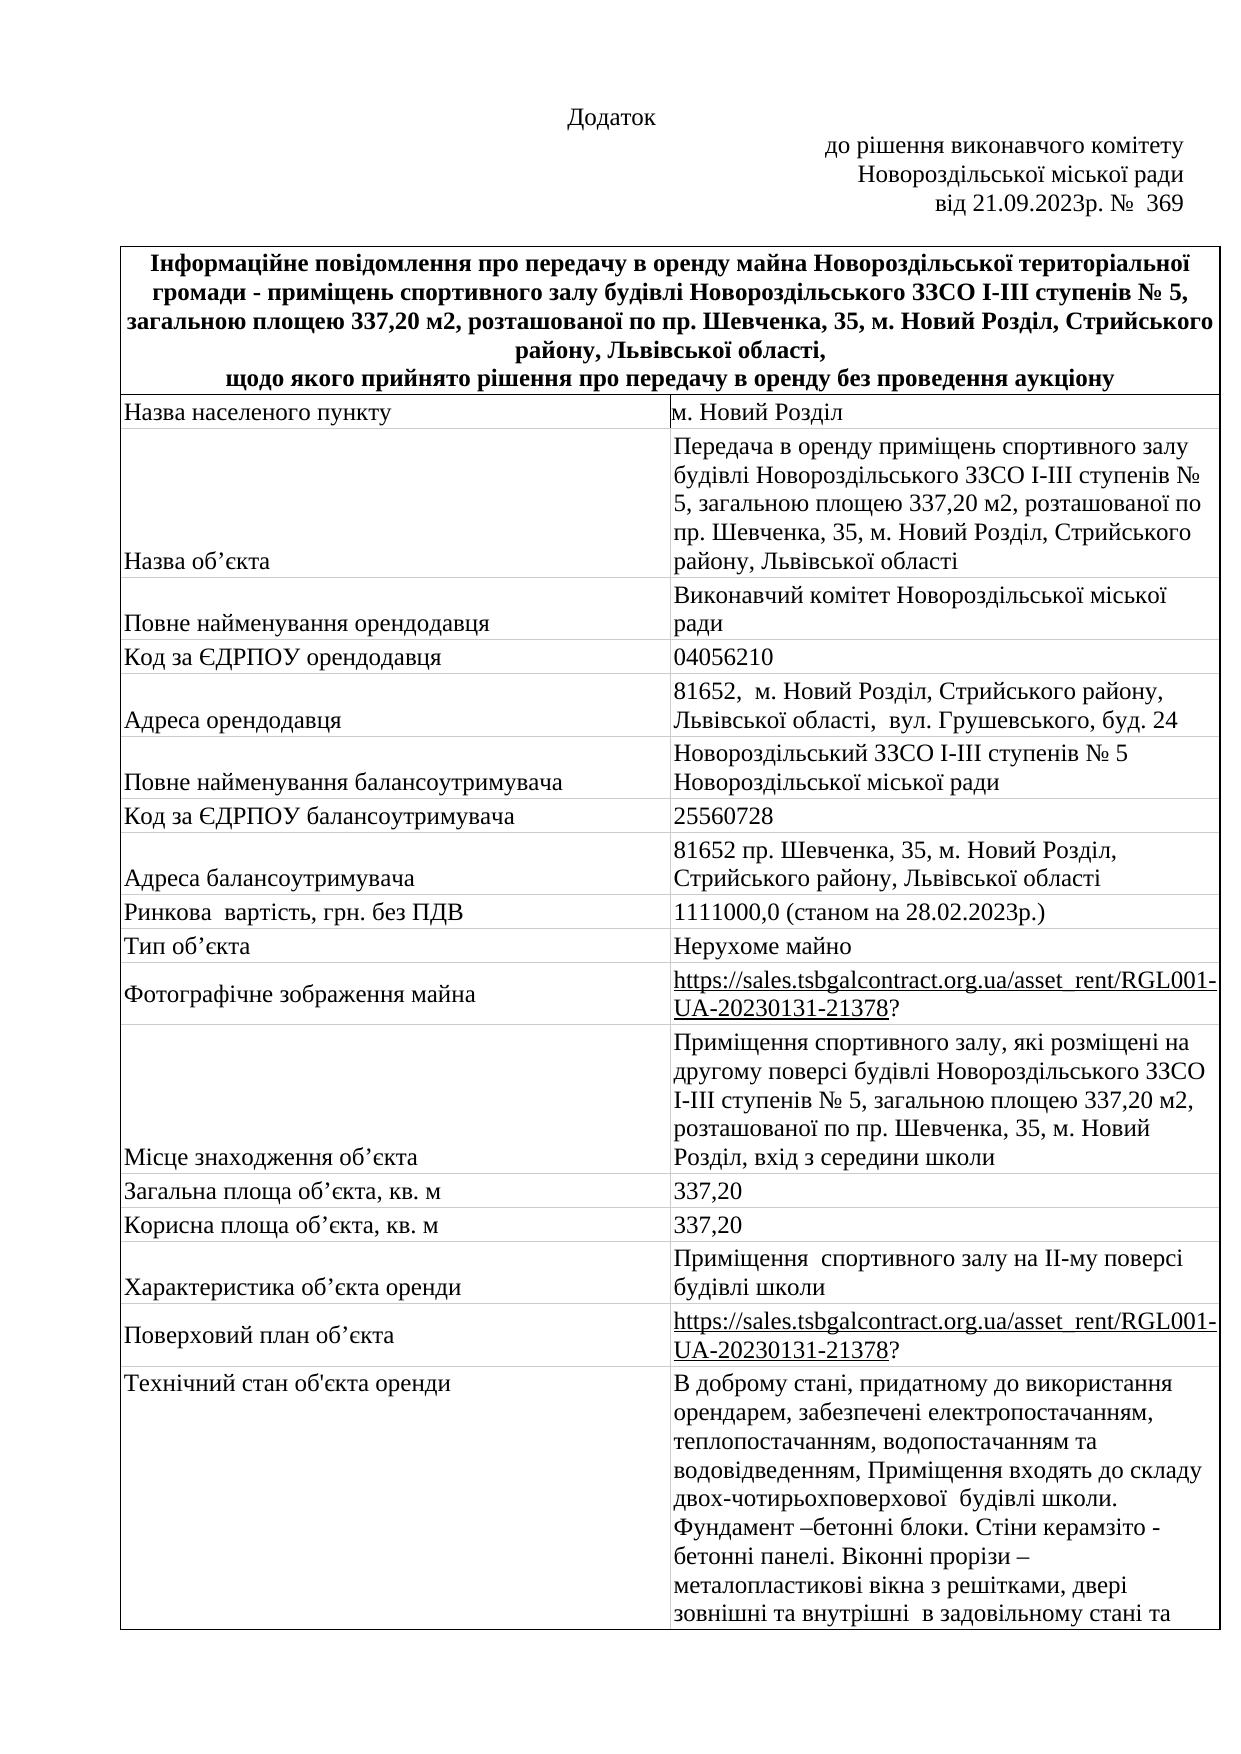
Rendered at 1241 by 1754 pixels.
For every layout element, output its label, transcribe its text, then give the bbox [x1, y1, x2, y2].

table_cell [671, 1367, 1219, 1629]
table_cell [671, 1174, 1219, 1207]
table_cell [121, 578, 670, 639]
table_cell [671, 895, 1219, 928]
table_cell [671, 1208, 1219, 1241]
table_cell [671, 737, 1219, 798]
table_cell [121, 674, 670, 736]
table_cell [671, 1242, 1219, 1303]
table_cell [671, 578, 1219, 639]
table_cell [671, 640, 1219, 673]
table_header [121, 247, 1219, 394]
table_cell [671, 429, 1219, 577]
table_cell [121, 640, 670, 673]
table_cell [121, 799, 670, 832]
text Новороздільської міської ради [148, 159, 1184, 188]
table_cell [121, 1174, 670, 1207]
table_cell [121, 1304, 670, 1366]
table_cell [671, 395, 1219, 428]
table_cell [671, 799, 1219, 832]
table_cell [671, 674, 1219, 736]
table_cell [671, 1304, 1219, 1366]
text від 21.09.2023р. № 369 [148, 188, 1184, 217]
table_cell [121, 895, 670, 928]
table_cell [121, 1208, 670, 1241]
text до рішення виконавчого комітету [148, 131, 1184, 159]
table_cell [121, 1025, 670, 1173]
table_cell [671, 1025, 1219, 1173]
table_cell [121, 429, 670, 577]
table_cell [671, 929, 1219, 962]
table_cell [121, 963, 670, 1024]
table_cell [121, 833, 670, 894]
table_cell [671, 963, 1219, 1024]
text Додаток [148, 102, 1184, 131]
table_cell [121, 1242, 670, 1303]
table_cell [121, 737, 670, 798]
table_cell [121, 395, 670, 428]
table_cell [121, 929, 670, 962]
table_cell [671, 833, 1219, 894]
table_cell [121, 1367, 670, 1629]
